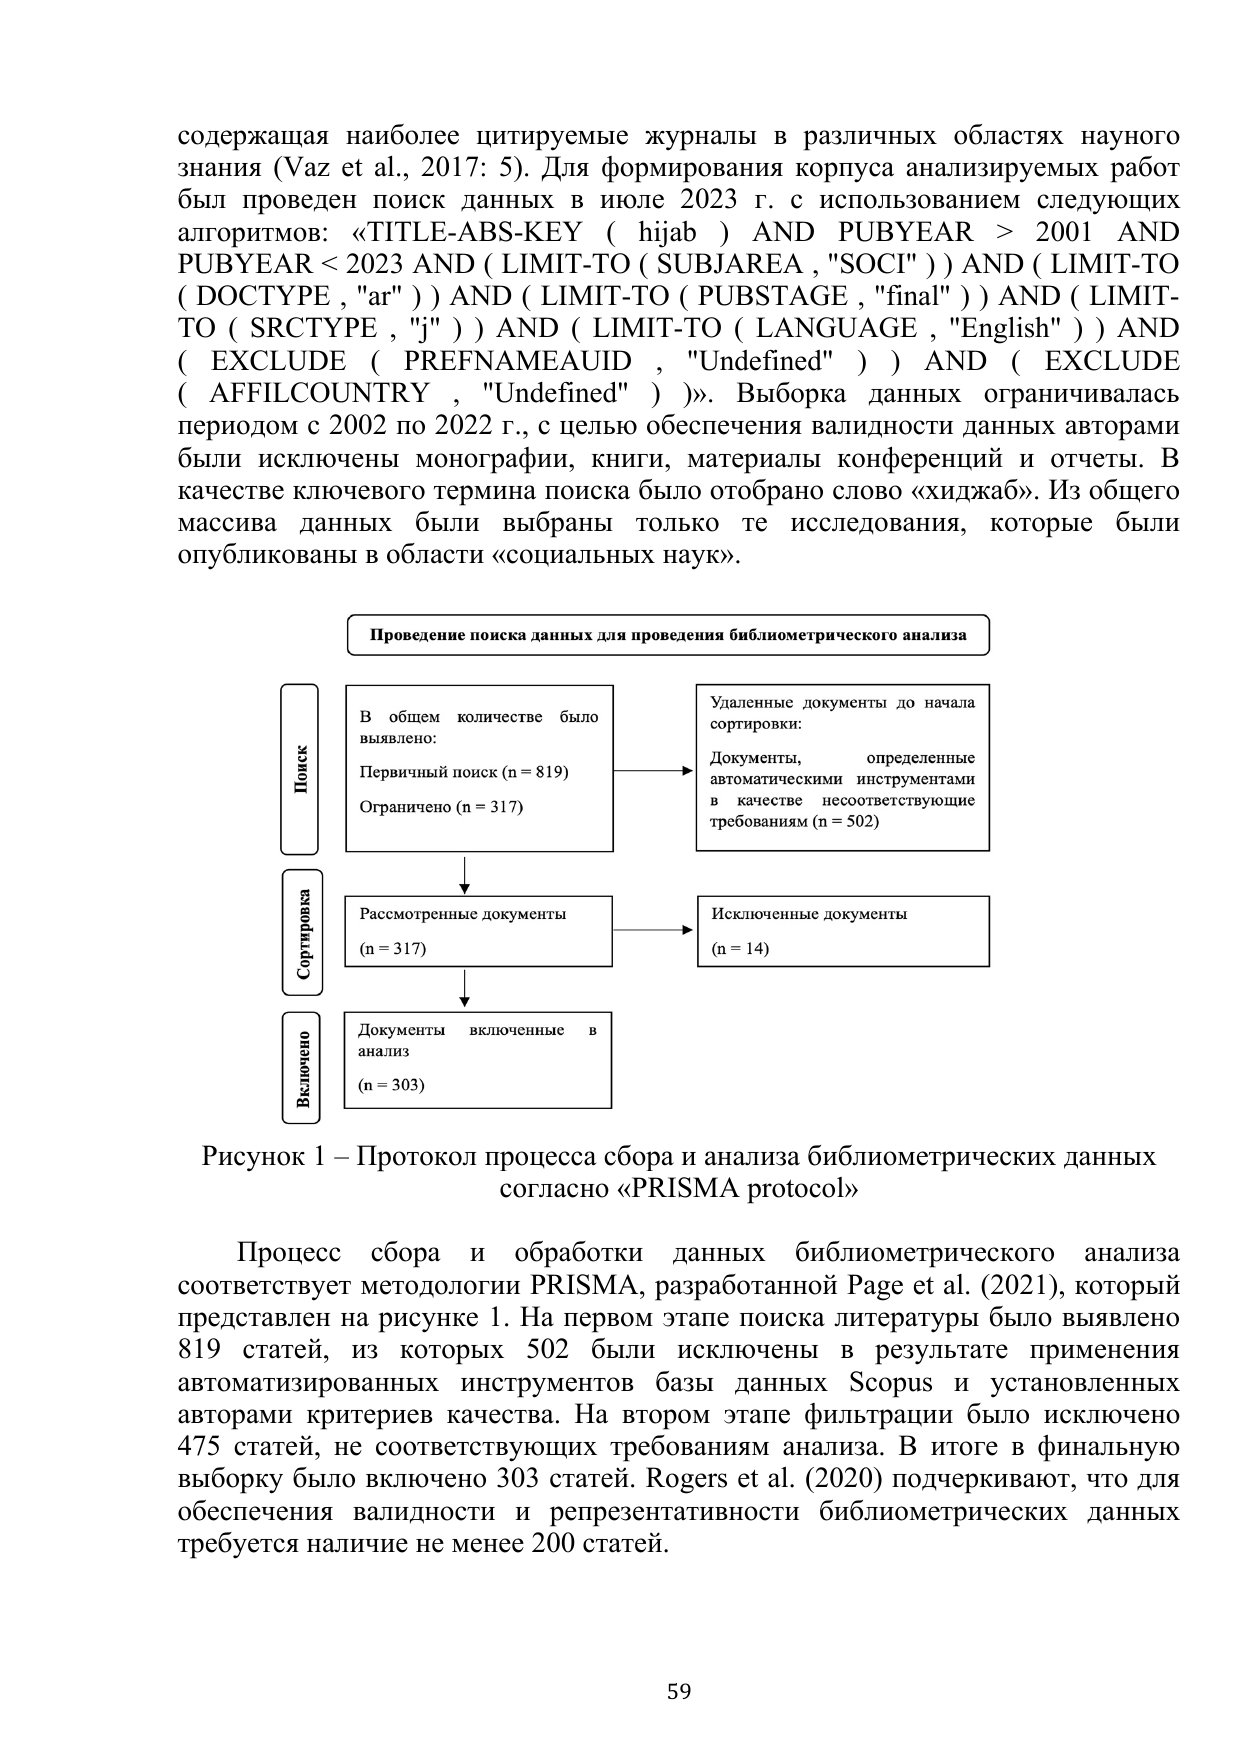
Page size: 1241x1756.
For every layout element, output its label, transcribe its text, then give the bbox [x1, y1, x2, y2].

text Рисунок 1 – Протокол процесса сбора и анализа библиометрических данных согласно «PRISMA protocol» [177, 1139, 499, 1203]
text Рисунок 1 – Протокол процесса сбора и анализа библиометрических данных согласно «PRISMA protocol» [859, 1139, 1181, 1203]
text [177, 118, 1181, 570]
text Процесс сбора и обработки данных библиометрического анализа соответствует методологии PRISMA, разработанной Page et al. (2021), который представлен на рисунке 1. На первом этапе поиска литературы было выявлено 819 статей, из которых 502 были исключены в результате применения автоматизированных инструментов базы данных Scopus и установленных авторами критериев качества. На втором этапе фильтрации было исключено 475 статей, не соответствующих требованиям анализа. В итоге в финальную выборку было включено 303 статей. Rogers et al. (2020) подчеркивают, что для обеспечения валидности и репрезентативности библиометрических данных требуется наличие не менее 200 статей. [177, 1236, 1181, 1559]
picture [177, 602, 1117, 1139]
